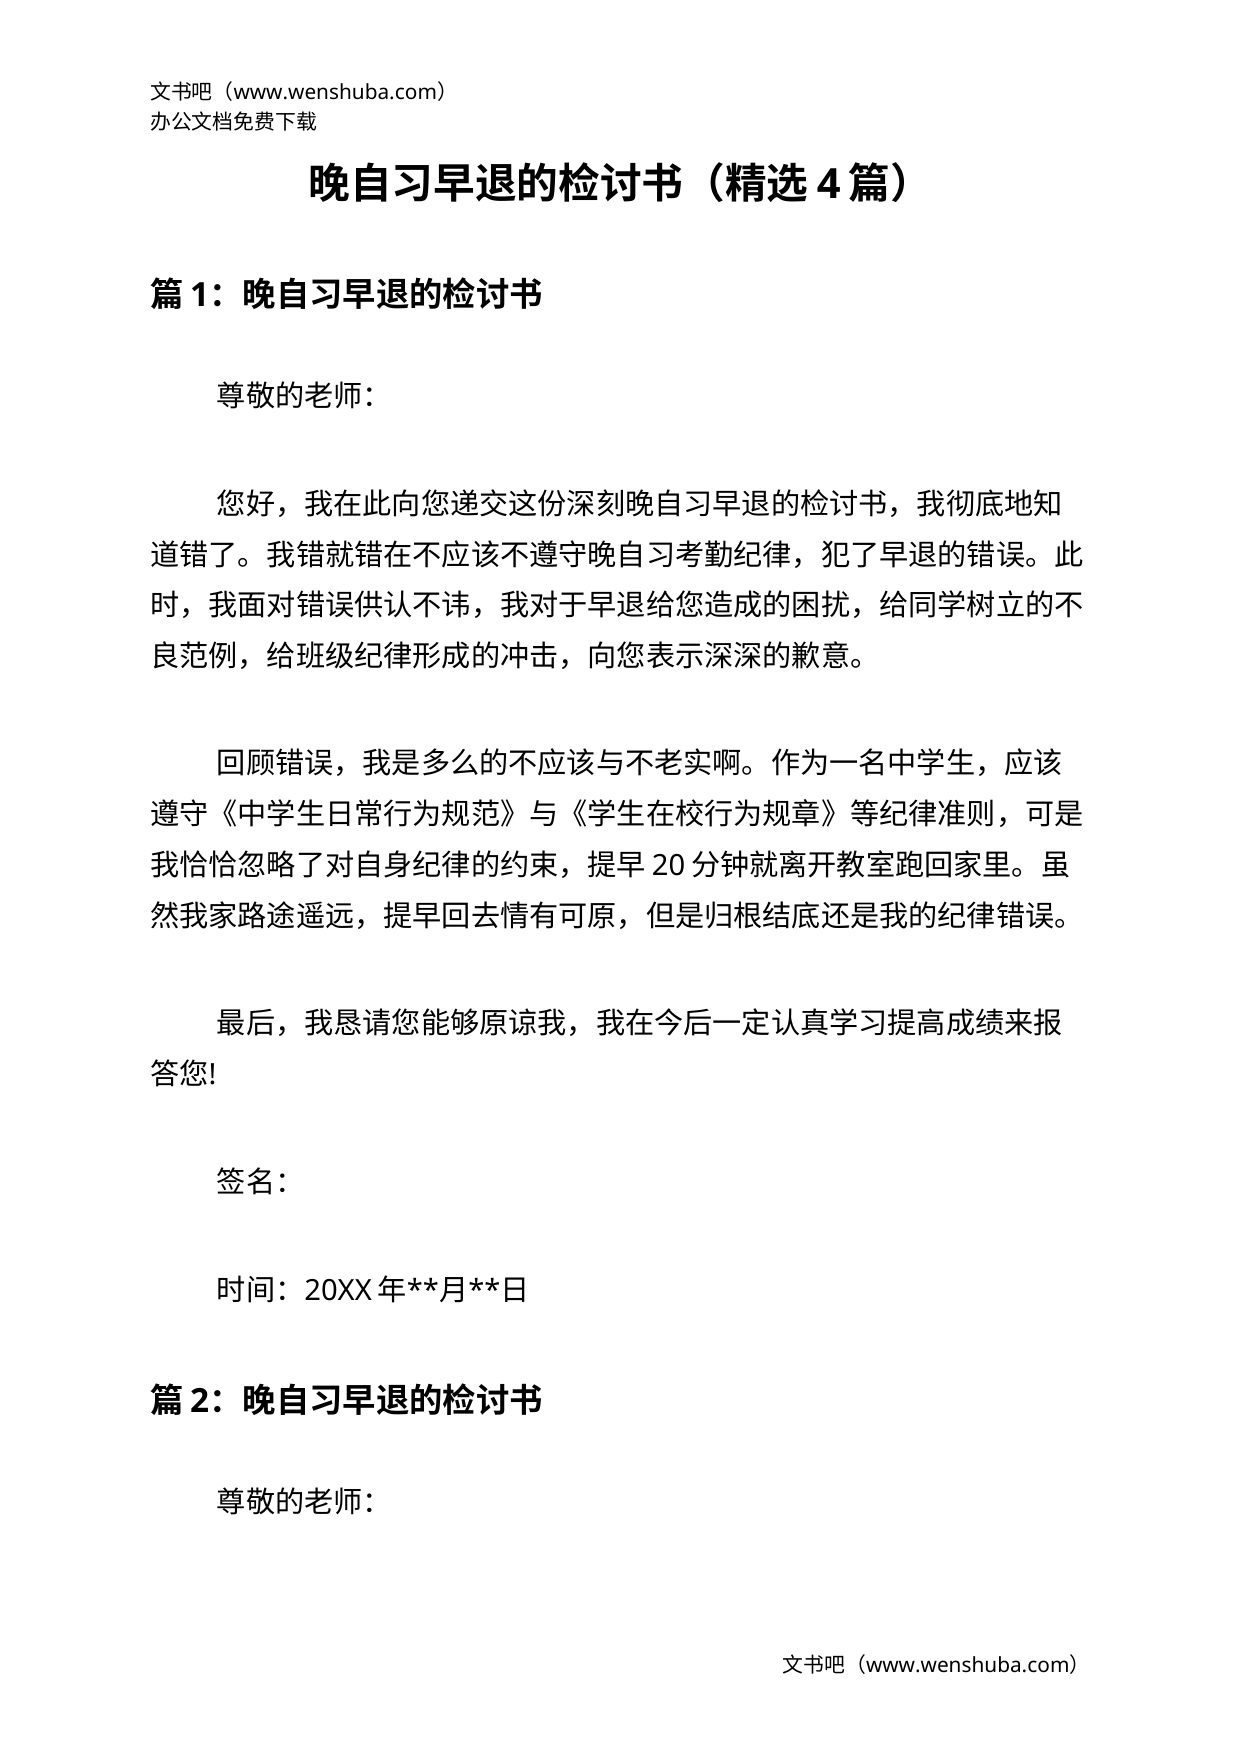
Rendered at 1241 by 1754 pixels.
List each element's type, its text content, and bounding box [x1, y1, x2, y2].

text 篇2：晚自习早退的检讨书 [150, 1374, 1090, 1422]
text 尊敬的老师： [150, 1479, 1090, 1521]
subtitle 晚自习早退的检讨书（精选4篇） [150, 150, 1090, 211]
text 回顾错误，我是多么的不应该与不老实啊。作为一名中学生，应该遵守《中学生日常行为规范》与《学生在校行为规章》等纪律准则，可是我恰恰忽略了对自身纪律的约束，提早20分钟就离开教室跑回家里。虽然我家路途遥远，提早回去情有可原，但是归根结底还是我的纪律错误。 [150, 740, 1090, 935]
text 篇1：晚自习早退的检讨书 [150, 267, 1090, 316]
text 尊敬的老师： [150, 373, 1090, 415]
text 时间：20XX年**月**日 [150, 1266, 1090, 1308]
text 您好，我在此向您递交这份深刻晚自习早退的检讨书，我彻底地知道错了。我错就错在不应该不遵守晚自习考勤纪律，犯了早退的错误。此时，我面对错误供认不讳，我对于早退给您造成的困扰，给同学树立的不良范例，给班级纪律形成的冲击，向您表示深深的歉意。 [150, 480, 1090, 675]
text 签名： [150, 1158, 1090, 1201]
text 最后，我恳请您能够原谅我，我在今后一定认真学习提高成绩来报答您! [150, 1000, 1090, 1093]
